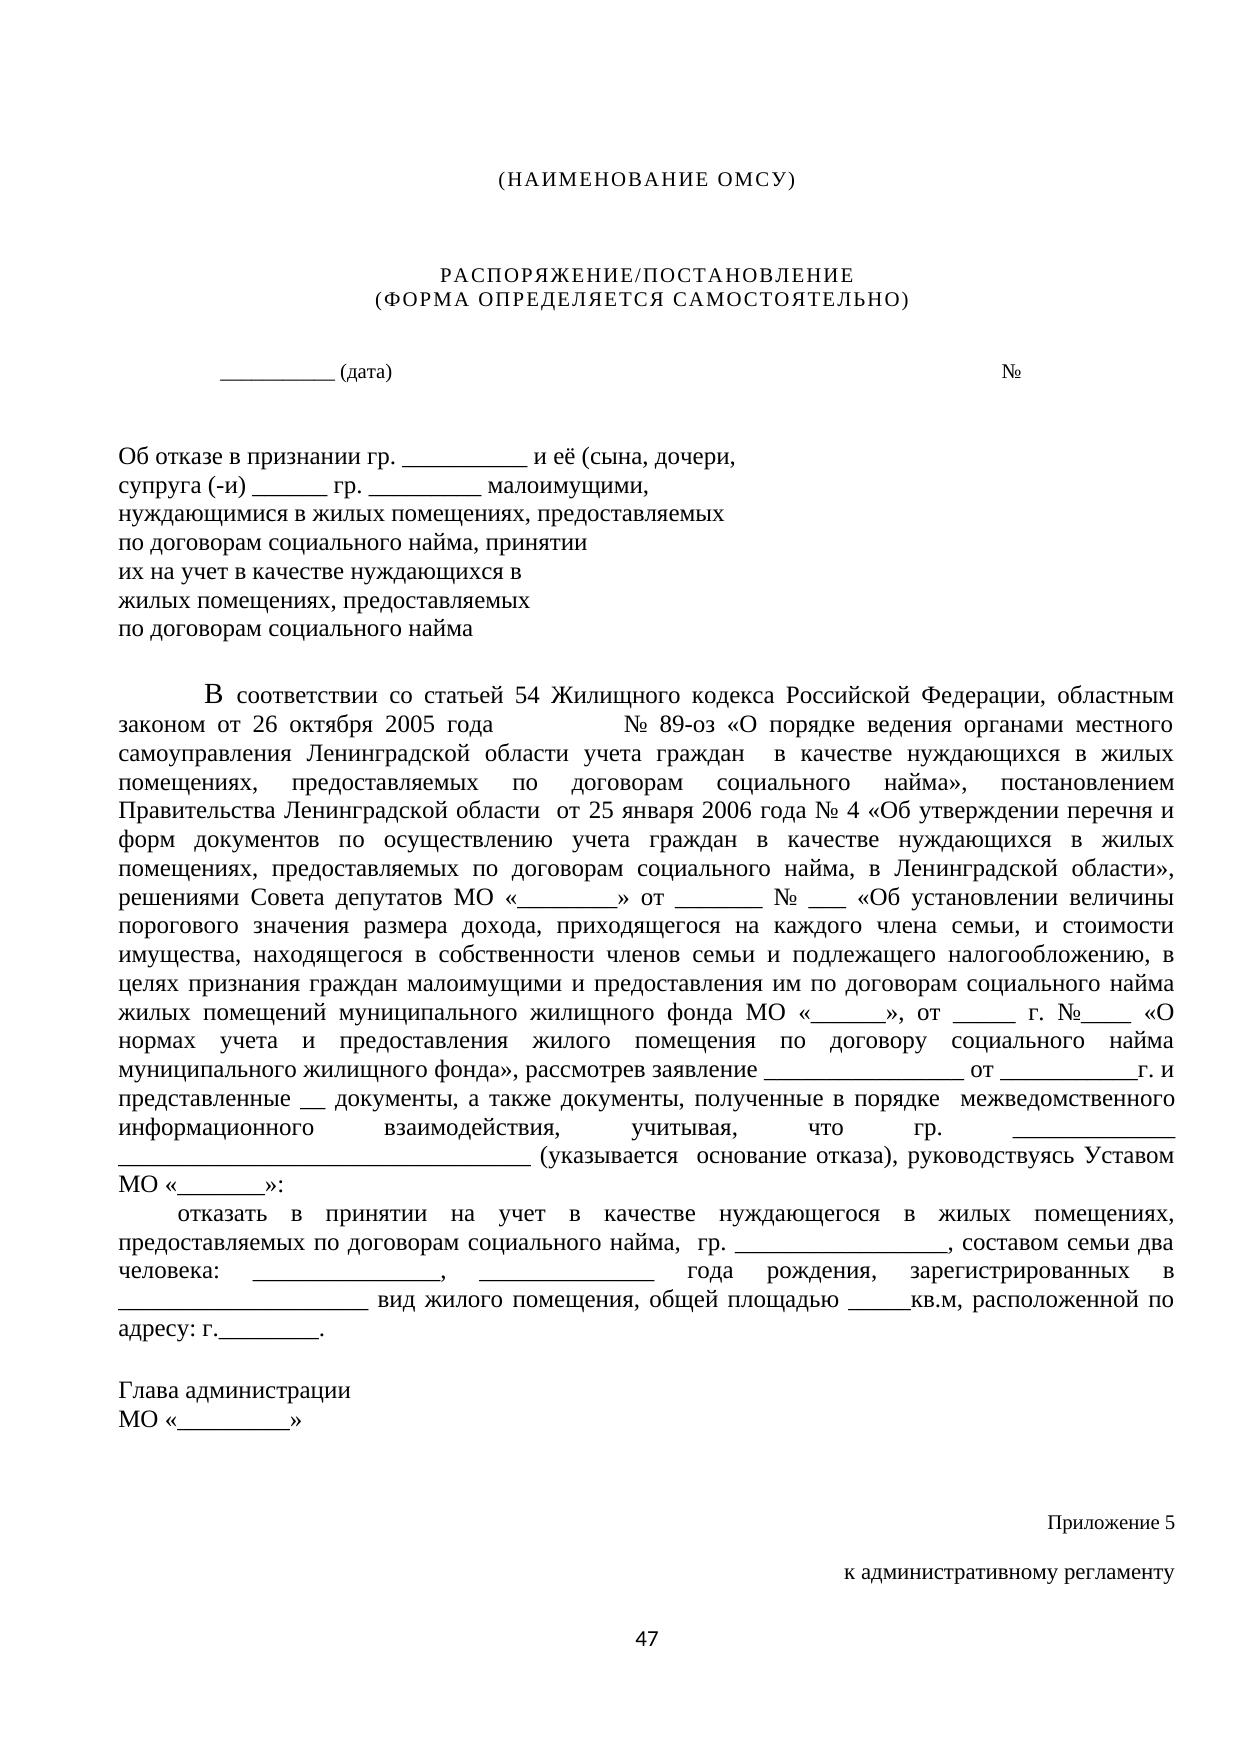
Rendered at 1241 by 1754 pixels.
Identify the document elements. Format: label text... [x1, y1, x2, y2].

text Глава администрации [118, 1375, 1175, 1404]
text по договорам социального найма, принятии [118, 527, 1175, 556]
subtitle РАСПОРЯЖЕНИЕ/постановление [118, 263, 1175, 287]
text к административному регламенту [118, 1558, 1175, 1585]
text их на учет в качестве нуждающихся в [118, 556, 1175, 585]
text Приложение 5 [124, 1510, 1175, 1534]
subtitle (форма определяется самостоятельно) [118, 287, 1175, 311]
text по договорам социального найма [118, 613, 1175, 642]
text жилых помещениях, предоставляемых [118, 585, 1175, 613]
text МО «_________» [118, 1404, 1175, 1433]
text нуждающимися в жилых помещениях, предоставляемых [118, 498, 1175, 527]
text отказать в принятии на учет в качестве нуждающегося в жилых помещениях, предоставляемых по договорам социального найма, гр. _________________, составом семьи два человека: _______________, ______________ года рождения, зарегистрированных в ____________________ вид жилого помещения, общей площадью _____кв.м, расположенной по адресу: г.________. [118, 1198, 1175, 1342]
text ___________ (дата) № [118, 359, 1175, 383]
text супруга (-и) ______ гр. _________ малоимущими, [118, 470, 1175, 498]
text Об отказе в признании гр. __________ и её (сына, дочери, [118, 441, 1175, 470]
subtitle (наименование ОМСУ) [118, 167, 1175, 191]
text В соответствии со статьей 54 Жилищного кодекса Российской Федерации, областным законом от 26 октября 2005 года № 89-оз «О порядке ведения органами местного самоуправления Ленинградской области учета граждан в качестве нуждающихся в жилых помещениях, предоставляемых по договорам социального найма», постановлением Правительства Ленинградской области от 25 января 2006 года № 4 «Об утверждении перечня и форм документов по осуществлению учета граждан в качестве нуждающихся в жилых помещениях, предоставляемых по договорам социального найма, в Ленинградской области», решениями Совета депутатов МО «________» от _______ № ___ «Об установлении величины порогового значения размера дохода, приходящегося на каждого члена семьи, и стоимости имущества, находящегося в собственности членов семьи и подлежащего налогообложению, в целях признания граждан малоимущими и предоставления им по договорам социального найма жилых помещений муниципального жилищного фонда МО «______», от _____ г. №____ «О нормах учета и предоставления жилого помещения по договору социального найма муниципального жилищного фонда», рассмотрев заявление ________________ от ___________г. и представленные __ документы, а также документы, полученные в порядке межведомственного информационного взаимодействия, учитывая, что гр. _____________ _________________________________ (указывается основание отказа), руководствуясь Уставом МО «_______»: [118, 676, 1175, 1198]
